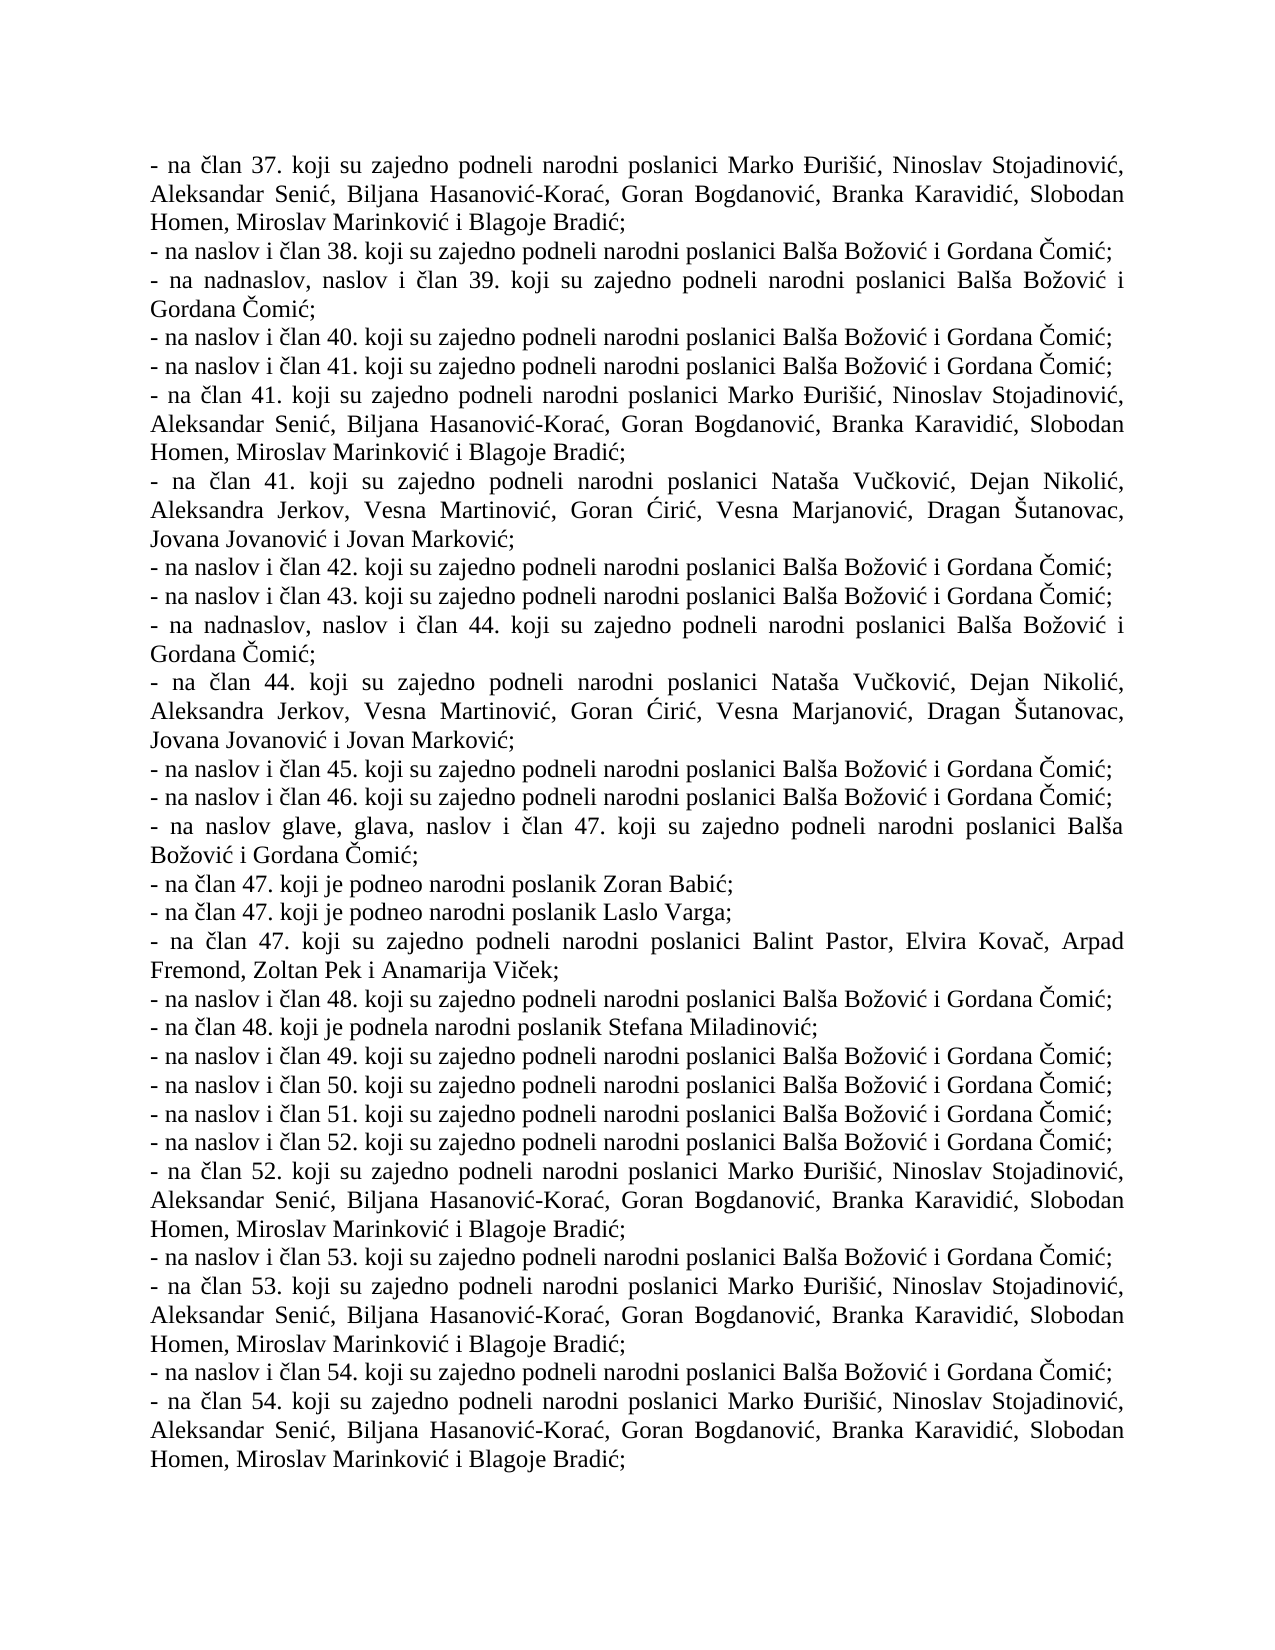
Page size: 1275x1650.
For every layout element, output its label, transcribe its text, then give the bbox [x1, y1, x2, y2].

text - na član 53. koji su zajedno podneli narodni poslanici Marko Đurišić, Ninoslav Stojadinović, Aleksandar Senić, Biljana Hasanović-Korać, Goran Bogdanović, Branka Karavidić, Slobodan Homen, Miroslav Marinković i Blagoje Bradić; [150, 1271, 1125, 1357]
text - na naslov i član 53. koji su zajedno podneli narodni poslanici Balša Božović i Gordana Čomić; [150, 1242, 1125, 1271]
text - na naslov i član 49. koji su zajedno podneli narodni poslanici Balša Božović i Gordana Čomić; [150, 1041, 1125, 1070]
text - na član 47. koji je podneo narodni poslanik Zoran Babić; [150, 869, 1125, 897]
text - na član 41. koji su zajedno podneli narodni poslanici Nataša Vučković, Dejan Nikolić, Aleksandra Jerkov, Vesna Martinović, Goran Ćirić, Vesna Marjanović, Dragan Šutanovac, Jovana Jovanović i Jovan Marković; [150, 466, 1125, 552]
text - na naslov glave, glava, naslov i član 47. koji su zajedno podneli narodni poslanici Balša Božović i Gordana Čomić; [150, 811, 1125, 869]
text - na član 47. koji su zajedno podneli narodni poslanici Balint Pastor, Elvira Kovač, Arpad Fremond, Zoltan Pek i Anamarija Viček; [150, 926, 1125, 984]
text - na naslov i član 51. koji su zajedno podneli narodni poslanici Balša Božović i Gordana Čomić; [150, 1099, 1125, 1127]
text - na naslov i član 50. koji su zajedno podneli narodni poslanici Balša Božović i Gordana Čomić; [150, 1070, 1125, 1099]
text - na član 52. koji su zajedno podneli narodni poslanici Marko Đurišić, Ninoslav Stojadinović, Aleksandar Senić, Biljana Hasanović-Korać, Goran Bogdanović, Branka Karavidić, Slobodan Homen, Miroslav Marinković i Blagoje Bradić; [150, 1156, 1125, 1242]
text - na član 47. koji je podneo narodni poslanik Laslo Varga; [150, 897, 1125, 926]
text - na naslov i član 38. koji su zajedno podneli narodni poslanici Balša Božović i Gordana Čomić; [150, 236, 1125, 265]
text - na naslov i član 42. koji su zajedno podneli narodni poslanici Balša Božović i Gordana Čomić; [150, 552, 1125, 581]
text - na naslov i član 52. koji su zajedno podneli narodni poslanici Balša Božović i Gordana Čomić; [150, 1127, 1125, 1156]
text - na naslov i član 45. koji su zajedno podneli narodni poslanici Balša Božović i Gordana Čomić; [150, 754, 1125, 782]
text - na nadnaslov, naslov i član 44. koji su zajedno podneli narodni poslanici Balša Božović i Gordana Čomić; [150, 610, 1125, 667]
text - na naslov i član 48. koji su zajedno podneli narodni poslanici Balša Božović i Gordana Čomić; [150, 984, 1125, 1012]
text - na naslov i član 46. koji su zajedno podneli narodni poslanici Balša Božović i Gordana Čomić; [150, 782, 1125, 811]
text - na član 41. koji su zajedno podneli narodni poslanici Marko Đurišić, Ninoslav Stojadinović, Aleksandar Senić, Biljana Hasanović-Korać, Goran Bogdanović, Branka Karavidić, Slobodan Homen, Miroslav Marinković i Blagoje Bradić; [150, 380, 1125, 466]
text - na član 54. koji su zajedno podneli narodni poslanici Marko Đurišić, Ninoslav Stojadinović, Aleksandar Senić, Biljana Hasanović-Korać, Goran Bogdanović, Branka Karavidić, Slobodan Homen, Miroslav Marinković i Blagoje Bradić; [150, 1386, 1125, 1472]
text - na član 37. koji su zajedno podneli narodni poslanici Marko Đurišić, Ninoslav Stojadinović, Aleksandar Senić, Biljana Hasanović-Korać, Goran Bogdanović, Branka Karavidić, Slobodan Homen, Miroslav Marinković i Blagoje Bradić; [150, 150, 1125, 236]
text - na naslov i član 41. koji su zajedno podneli narodni poslanici Balša Božović i Gordana Čomić; [150, 351, 1125, 380]
text - na naslov i član 40. koji su zajedno podneli narodni poslanici Balša Božović i Gordana Čomić; [150, 322, 1125, 351]
text - na naslov i član 54. koji su zajedno podneli narodni poslanici Balša Božović i Gordana Čomić; [150, 1357, 1125, 1386]
text - na član 44. koji su zajedno podneli narodni poslanici Nataša Vučković, Dejan Nikolić, Aleksandra Jerkov, Vesna Martinović, Goran Ćirić, Vesna Marjanović, Dragan Šutanovac, Jovana Jovanović i Jovan Marković; [150, 667, 1125, 754]
text - na naslov i član 43. koji su zajedno podneli narodni poslanici Balša Božović i Gordana Čomić; [150, 581, 1125, 610]
text - na nadnaslov, naslov i član 39. koji su zajedno podneli narodni poslanici Balša Božović i Gordana Čomić; [150, 265, 1125, 322]
text - na član 48. koji je podnela narodni poslanik Stefana Miladinović; [150, 1012, 1125, 1041]
